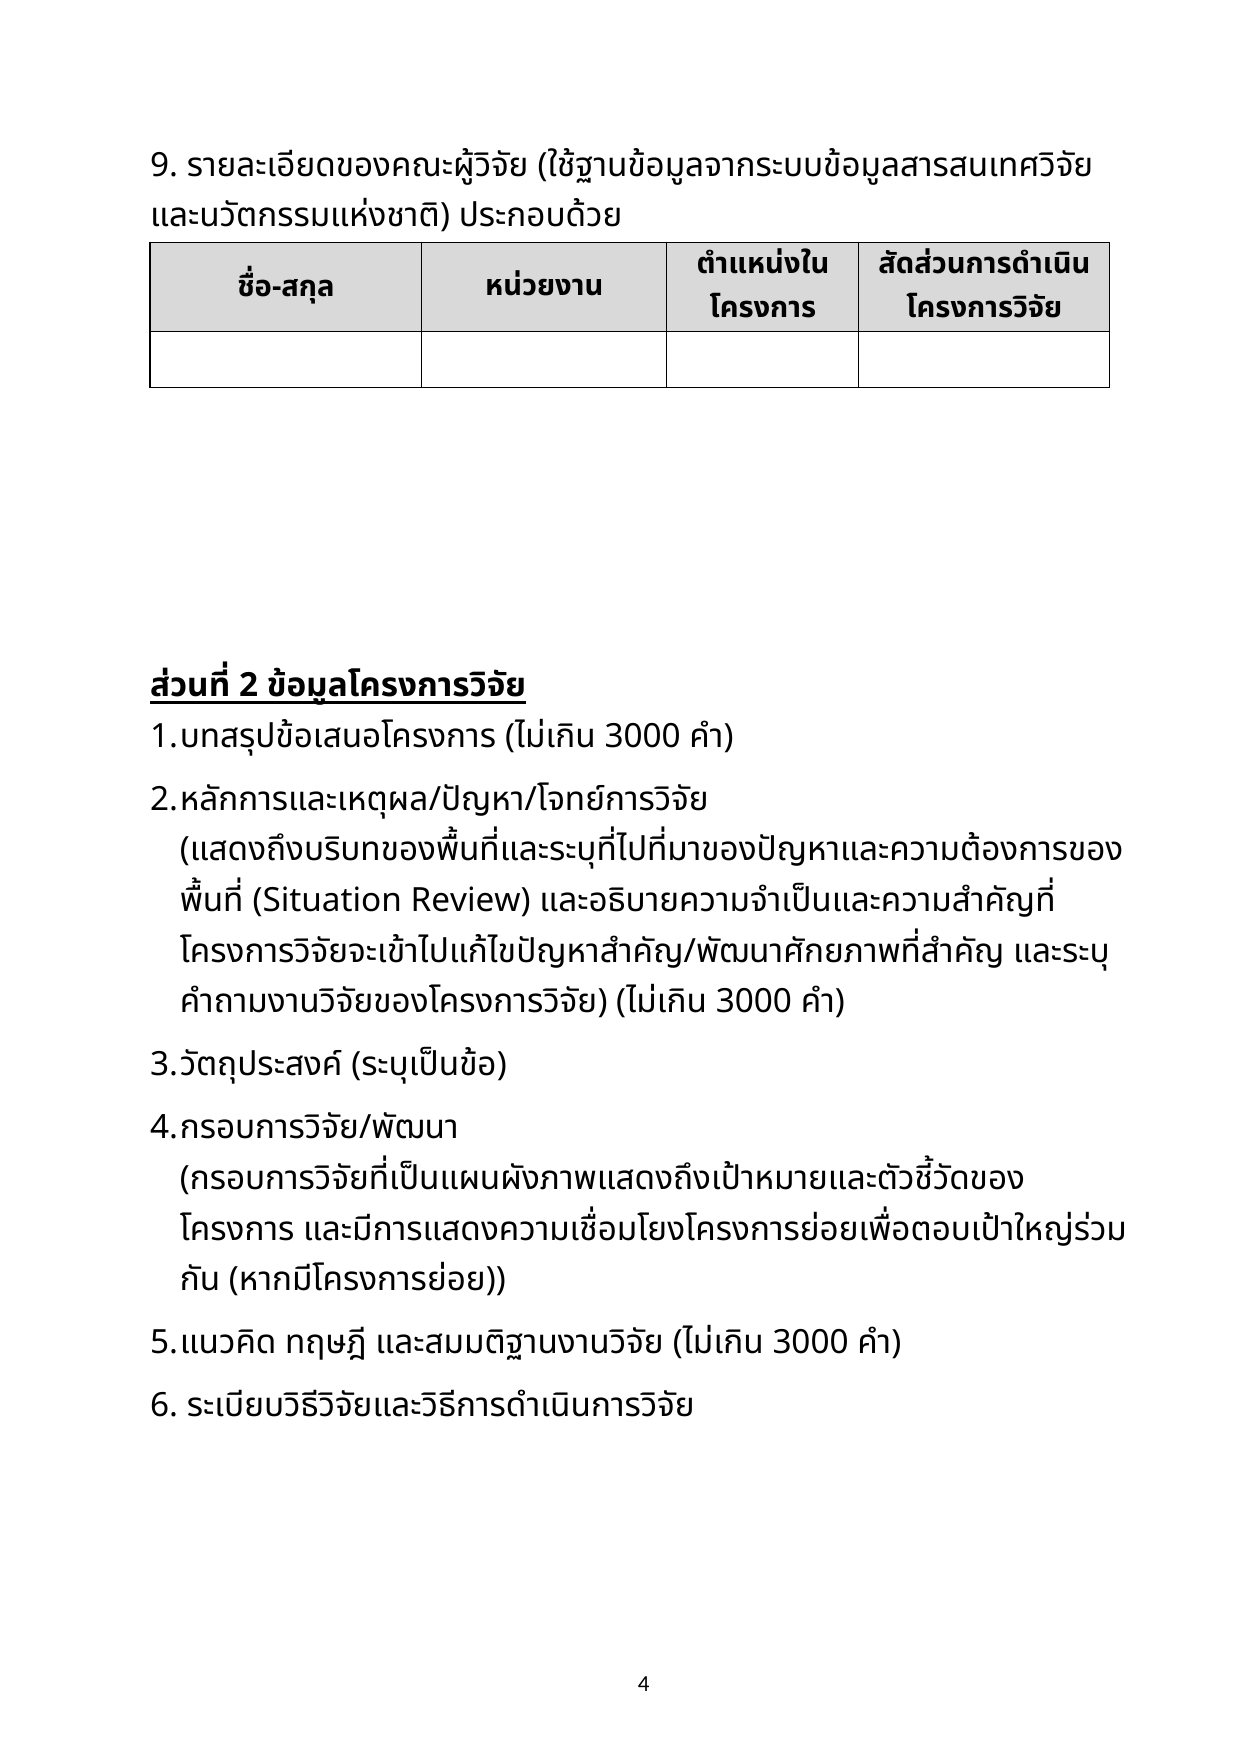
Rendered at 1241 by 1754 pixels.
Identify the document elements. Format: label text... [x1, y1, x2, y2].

table_header สัดส่วนการดำเนิน โครงการวิจัย [859, 243, 1109, 331]
list บทสรุปข้อเสนอโครงการ (ไม่เกิน 3000 คำ) [150, 711, 1137, 762]
text (แสดงถึงบริบทของพื้นที่และระบุที่ไปที่มาของปัญหาและความต้องการของพื้นที่ (Situation Review) และอธิบายความจำเป็นและความสำคัญที่โครงการวิจัยจะเข้าไปแก้ไขปัญหาสำคัญ/พัฒนาศักยภาพที่สำคัญ และระบุคำถามงานวิจัยของโครงการวิจัย) (ไม่เกิน 3000 คำ) [179, 825, 1137, 1028]
text 9. รายละเอียดของคณะผู้วิจัย (ใช้ฐานข้อมูลจากระบบข้อมูลสารสนเทศวิจัยและนวัตกรรมแห่งชาติ) ประกอบด้วย [150, 141, 1137, 242]
table_header ชื่อ-สกุล [151, 243, 421, 331]
text (กรอบการวิจัยที่เป็นแผนผังภาพแสดงถึงเป้าหมายและตัวชี้วัดของโครงการ และมีการแสดงความเชื่อมโยงโครงการย่อยเพื่อตอบเป้าใหญ่ร่วมกัน (หากมีโครงการย่อย)) [179, 1154, 1137, 1306]
table_cell [859, 332, 1109, 387]
table_cell [422, 332, 666, 387]
table_cell [667, 332, 858, 387]
text 6. ระเบียบวิธีวิจัยและวิธีการดำเนินการวิจัย [150, 1381, 1137, 1432]
list หลักการและเหตุผล/ปัญหา/โจทย์การวิจัย [150, 774, 1137, 825]
table_header ตำแหน่งในโครงการ [667, 243, 858, 331]
list กรอบการวิจัย/พัฒนา [150, 1103, 1137, 1154]
table_header หน่วยงาน [422, 243, 666, 331]
list แนวคิด ทฤษฎี และสมมติฐานงานวิจัย (ไม่เกิน 3000 คำ) [150, 1318, 1137, 1369]
text ส่วนที่ 2 ข้อมูลโครงการวิจัย [150, 661, 1137, 711]
table_cell [151, 332, 421, 387]
list วัตถุประสงค์ (ระบุเป็นข้อ) [150, 1040, 1137, 1091]
